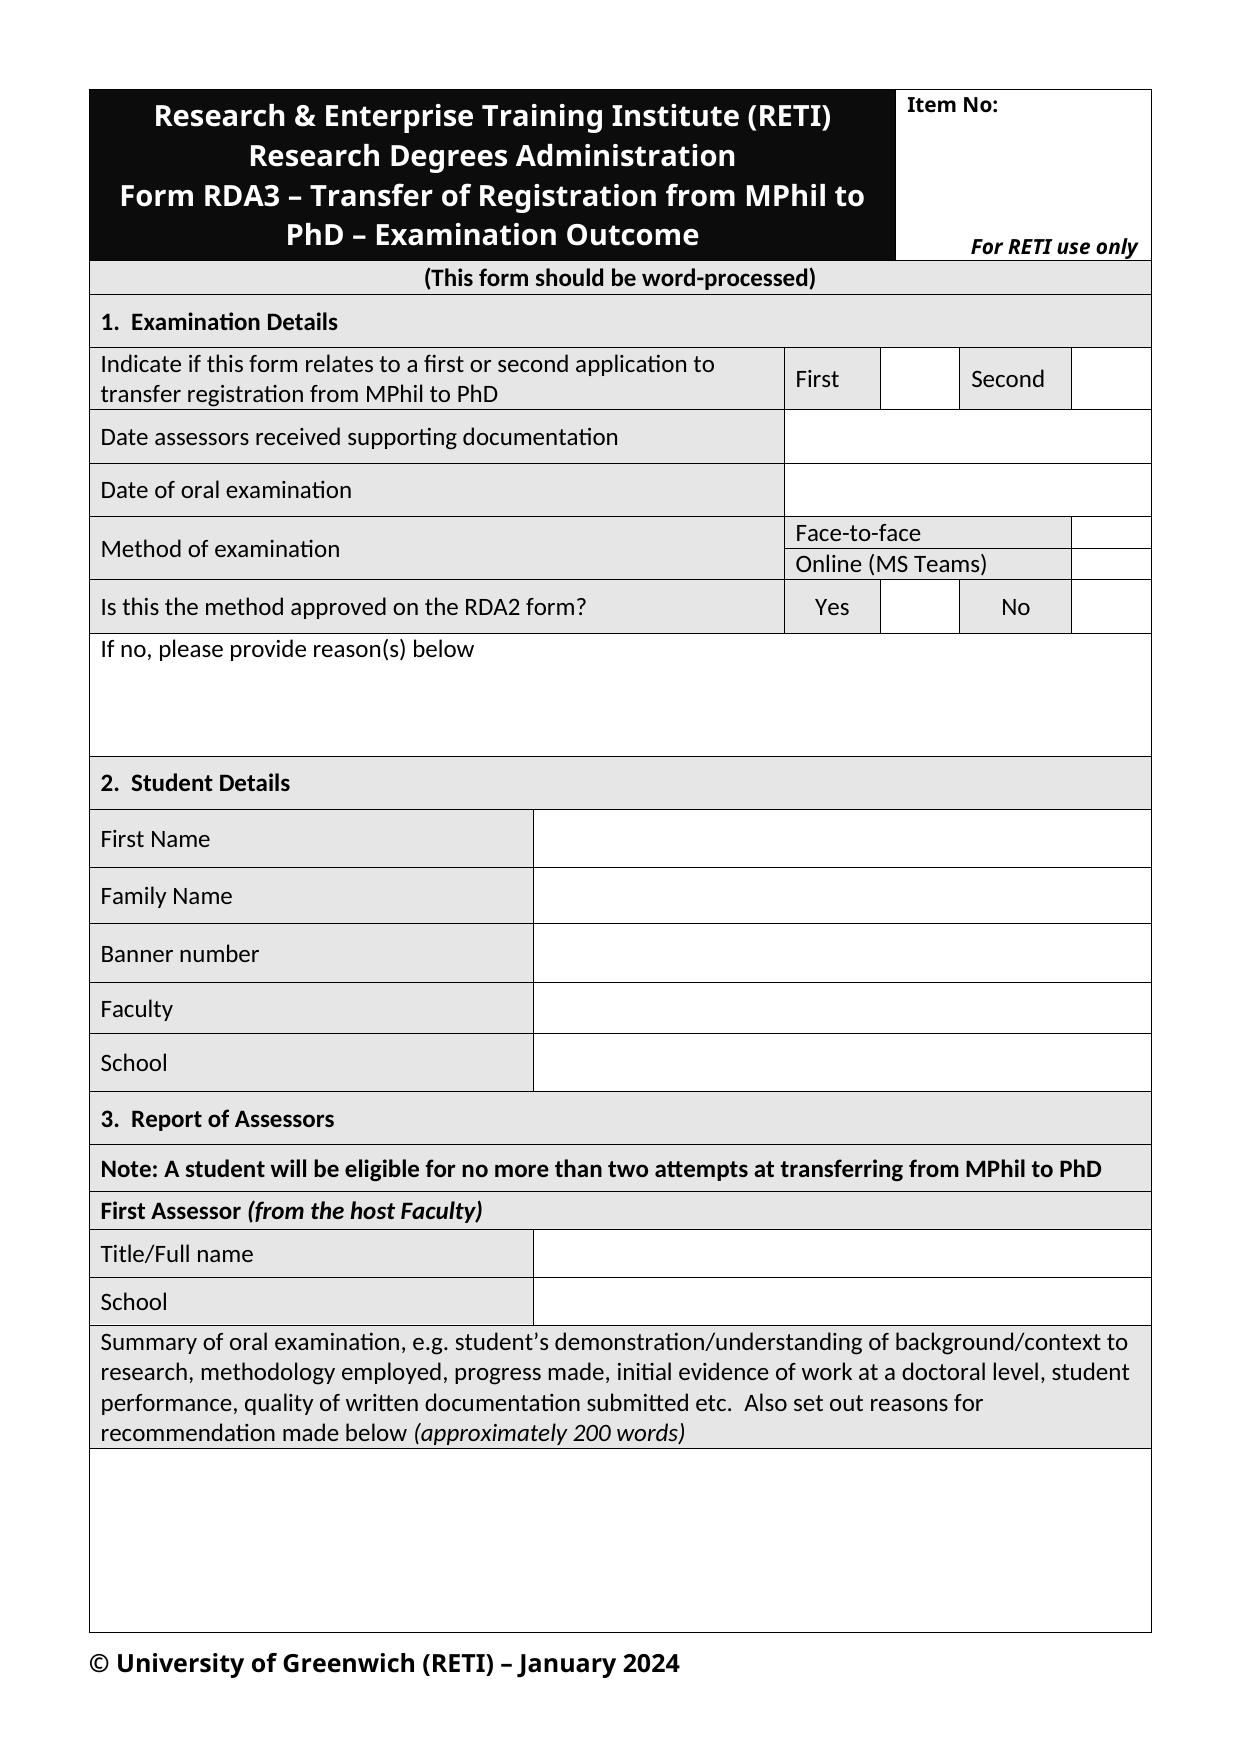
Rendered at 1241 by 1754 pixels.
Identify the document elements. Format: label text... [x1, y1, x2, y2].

table_cell Date of oral examination [90, 464, 784, 516]
table_cell Date assessors received supporting documentation [90, 410, 784, 463]
table_cell First [785, 348, 880, 409]
table_cell [1072, 549, 1151, 579]
table_cell [534, 810, 1151, 867]
table_cell Second [960, 348, 1071, 409]
table_cell [534, 1034, 1151, 1091]
table_cell No [960, 580, 1071, 633]
table_cell School [90, 1278, 533, 1324]
table_cell If no, please provide reason(s) below [90, 634, 1151, 756]
table_cell [534, 1278, 1151, 1324]
table_cell [1072, 517, 1151, 548]
table_cell [534, 1230, 1151, 1277]
table_cell Banner number [90, 924, 533, 982]
table_cell Indicate if this form relates to a first or second application to transfer registration from MPhil to PhD [90, 348, 784, 409]
table_cell [1072, 348, 1151, 409]
table_cell Note: A student will be eligible for no more than two attempts at transferring from MPhil to PhD [90, 1145, 1151, 1191]
table_cell [1072, 580, 1151, 633]
table_cell 3. Report of Assessors [90, 1092, 1151, 1144]
table_cell First Name [90, 810, 533, 867]
table_cell Face-to-face [785, 517, 1071, 548]
table_cell Online (MS Teams) [785, 549, 1071, 579]
table_cell [534, 983, 1151, 1033]
table_cell (This form should be word-processed) [90, 261, 1151, 294]
table_header Item No: For RETI use only [896, 90, 1151, 260]
table_cell 2. Student Details [90, 757, 1151, 809]
table_cell School [90, 1034, 533, 1091]
table_cell Yes [785, 580, 880, 633]
table_cell Family Name [90, 868, 533, 923]
table_cell [785, 464, 1151, 516]
table_cell [90, 1449, 1151, 1632]
table_cell Title/Full name [90, 1230, 533, 1277]
table_cell [785, 410, 1151, 463]
table_cell [534, 924, 1151, 982]
table_cell [881, 348, 959, 409]
table_cell 1. Examination Details [90, 295, 1151, 347]
table_cell Method of examination [90, 517, 784, 579]
table_cell [881, 580, 959, 633]
table_cell [534, 868, 1151, 923]
table_header Research & Enterprise Training Institute (RETI) Research Degrees Administration Form RDA3 – Transfer of Registration from MPhil to PhD – Examination Outcome [90, 90, 895, 260]
table_cell First Assessor (from the host Faculty) [90, 1192, 1151, 1229]
table_cell Faculty [90, 983, 533, 1033]
table_cell Summary of oral examination, e.g. student’s demonstration/understanding of background/context to research, methodology employed, progress made, initial evidence of work at a doctoral level, student performance, quality of written documentation submitted etc. Also set out reasons for recommendation made below (approximately 200 words) [90, 1326, 1151, 1448]
table_cell Is this the method approved on the RDA2 form? [90, 580, 784, 633]
